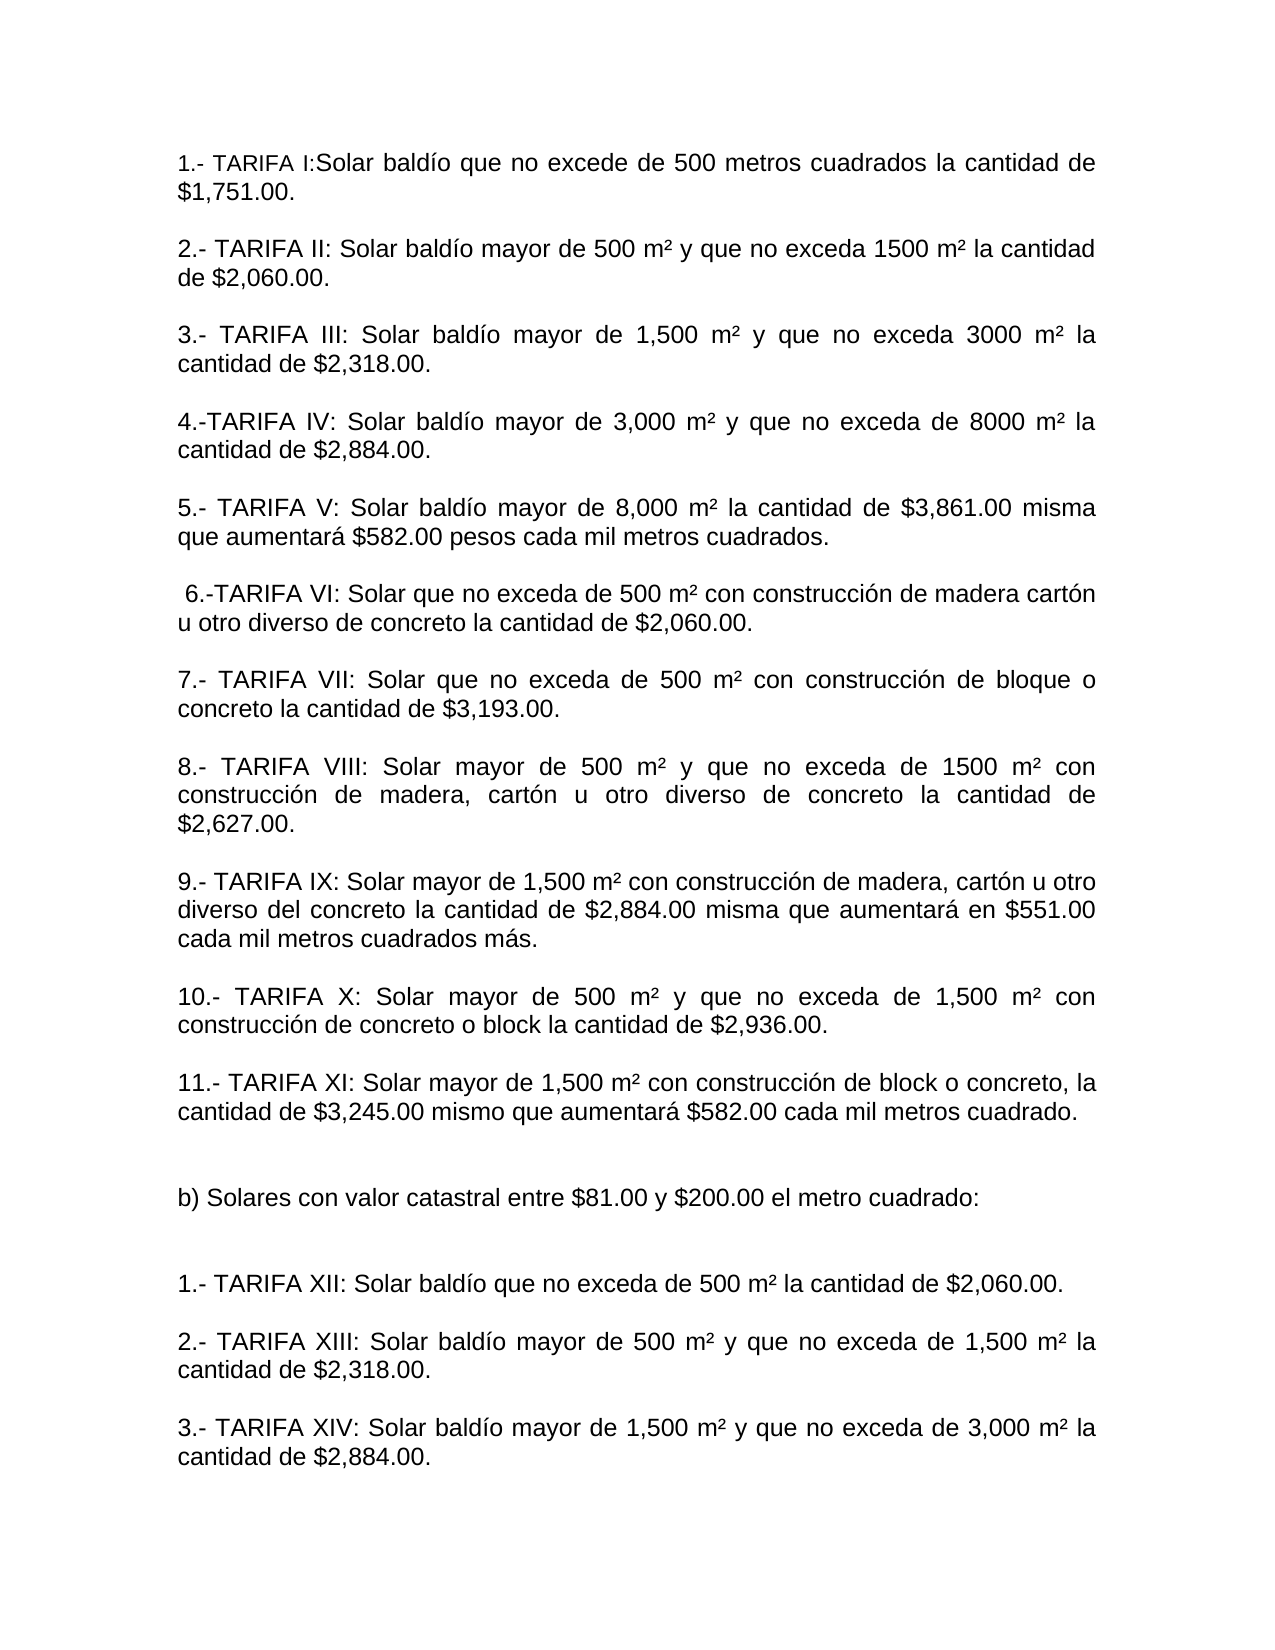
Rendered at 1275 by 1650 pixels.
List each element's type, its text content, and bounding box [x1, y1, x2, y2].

text 1.- TARIFA I:Solar baldío que no excede de 500 metros cuadrados la cantidad de $1,751.00. [177, 148, 1098, 205]
text 4.-TARIFA IV: Solar baldío mayor de 3,000 m² y que no exceda de 8000 m² la cantidad de $2,884.00. [177, 406, 1098, 464]
text 3.- TARIFA XIV: Solar baldío mayor de 1,500 m² y que no exceda de 3,000 m² la cantidad de $2,884.00. [177, 1413, 1098, 1470]
text 7.- TARIFA VII: Solar que no exceda de 500 m² con construcción de bloque o concreto la cantidad de $3,193.00. [177, 665, 1098, 723]
text 2.- TARIFA II: Solar baldío mayor de 500 m² y que no exceda 1500 m² la cantidad de $2,060.00. [177, 234, 1098, 291]
text 2.- TARIFA XIII: Solar baldío mayor de 500 m² y que no exceda de 1,500 m² la cantidad de $2,318.00. [177, 1326, 1098, 1384]
text 5.- TARIFA V: Solar baldío mayor de 8,000 m² la cantidad de $3,861.00 misma que aumentará $582.00 pesos cada mil metros cuadrados. [177, 493, 1098, 550]
text 10.- TARIFA X: Solar mayor de 500 m² y que no exceda de 1,500 m² con construcción de concreto o block la cantidad de $2,936.00. [177, 981, 1098, 1039]
text b) Solares con valor catastral entre $81.00 y $200.00 el metro cuadrado: [177, 1183, 1098, 1211]
text 9.- TARIFA IX: Solar mayor de 1,500 m² con construcción de madera, cartón u otro diverso del concreto la cantidad de $2,884.00 misma que aumentará en $551.00 cada mil metros cuadrados más. [177, 866, 1098, 953]
text 11.- TARIFA XI: Solar mayor de 1,500 m² con construcción de block o concreto, la cantidad de $3,245.00 mismo que aumentará $582.00 cada mil metros cuadrado. [177, 1068, 1098, 1125]
text 6.-TARIFA VI: Solar que no exceda de 500 m² con construcción de madera cartón u otro diverso de concreto la cantidad de $2,060.00. [177, 579, 1098, 636]
text 8.- TARIFA VIII: Solar mayor de 500 m² y que no exceda de 1500 m² con construcción de madera, cartón u otro diverso de concreto la cantidad de $2,627.00. [177, 751, 1098, 838]
text 3.- TARIFA III: Solar baldío mayor de 1,500 m² y que no exceda 3000 m² la cantidad de $2,318.00. [177, 320, 1098, 378]
text 1.- TARIFA XII: Solar baldío que no exceda de 500 m² la cantidad de $2,060.00. [177, 1269, 1098, 1298]
